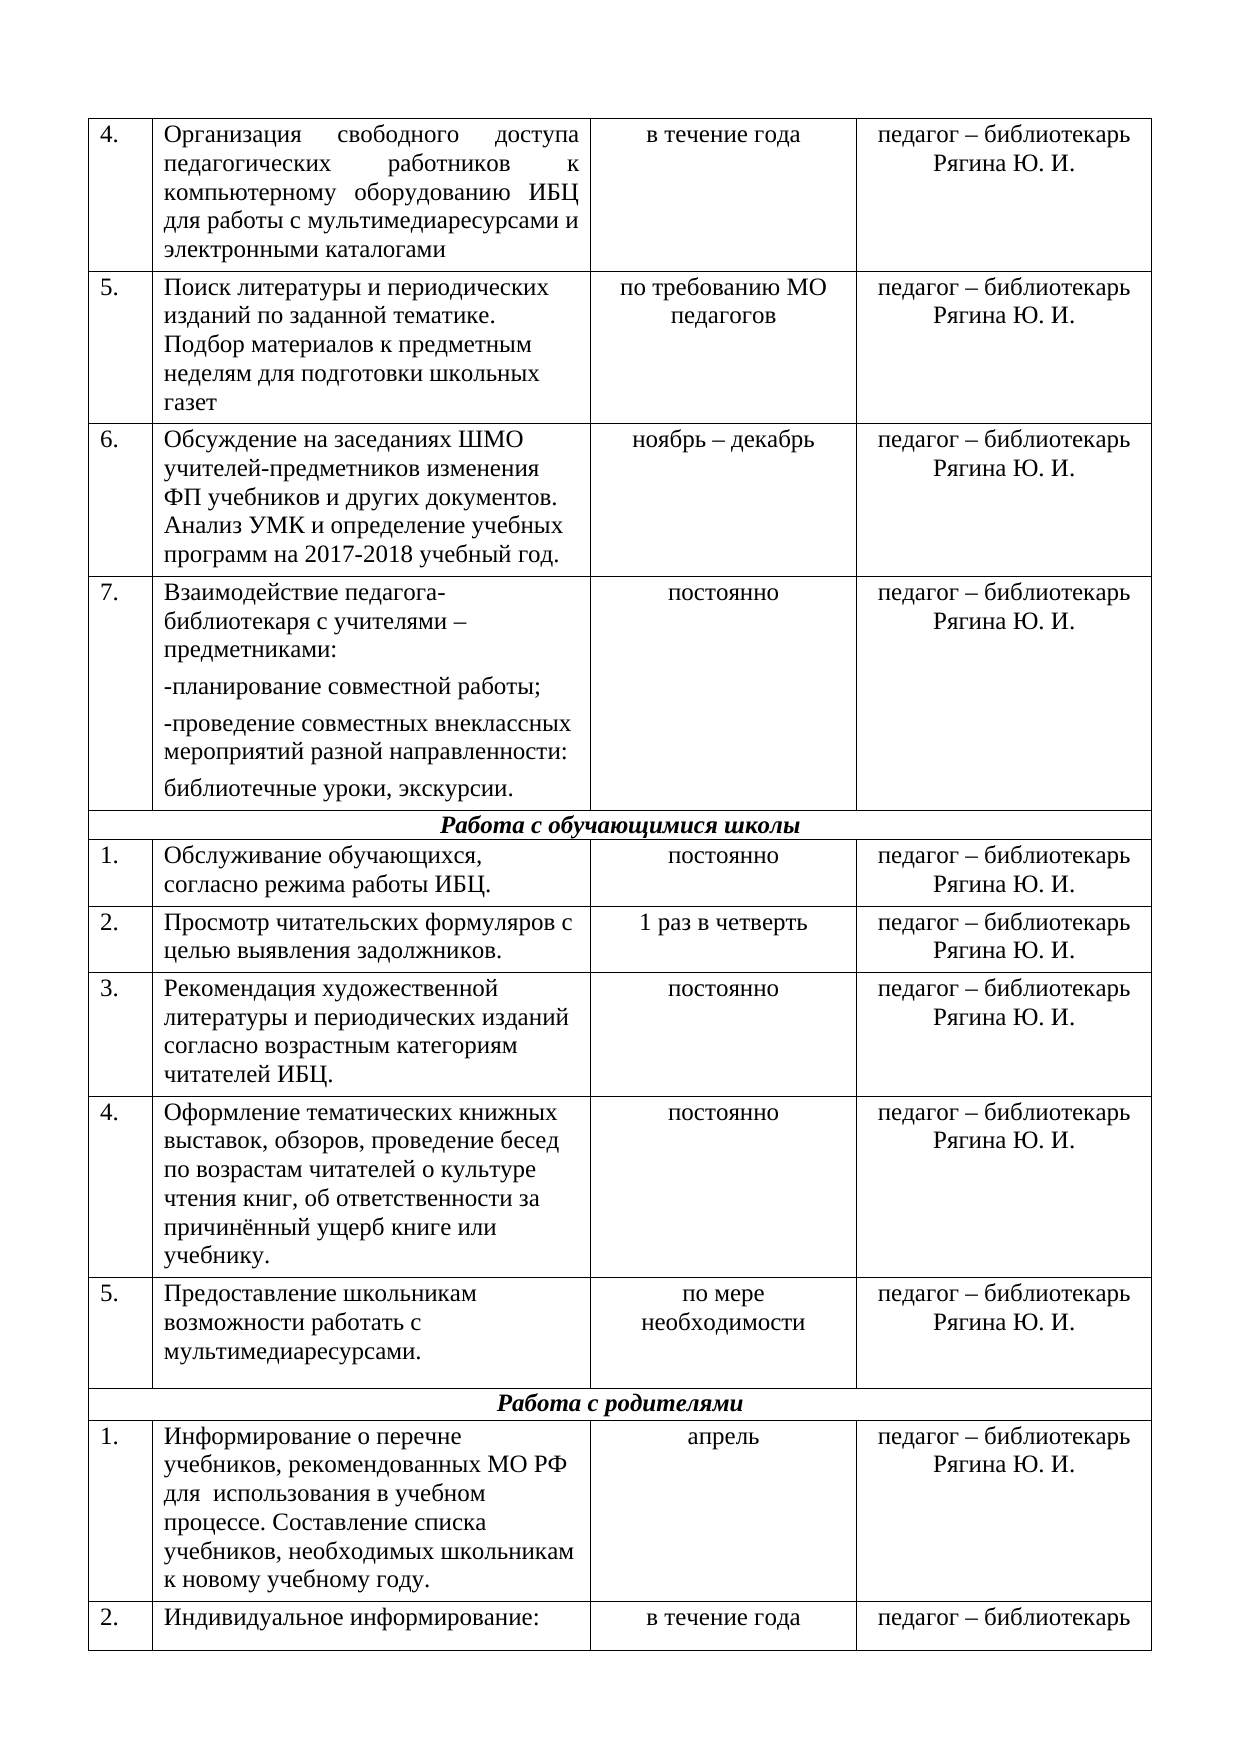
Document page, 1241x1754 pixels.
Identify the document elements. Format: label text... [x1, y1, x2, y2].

table_cell 2. [89, 907, 152, 972]
table_cell педагог – библиотекарь Рягина Ю. И. [857, 907, 1151, 972]
table_cell 5. [89, 272, 152, 423]
table_cell Информирование о перечне учебников, рекомендованных МО РФ для использования в учебном процессе. Составление списка учебников, необходимых школьникам к новому учебному году. [153, 1421, 590, 1601]
table_cell педагог – библиотекарь Рягина Ю. И. [857, 840, 1151, 906]
table_cell педагог – библиотекарь Рягина Ю. И. [857, 1421, 1151, 1601]
table_cell Организация свободного доступа педагогических работников к компьютерному оборудованию ИБЦ для работы с мультимедиаресурсами и электронными каталогами [153, 119, 590, 271]
table_cell Поиск литературы и периодических изданий по заданной тематике. Подбор материалов к предметным неделям для подготовки школьных газет [153, 272, 590, 423]
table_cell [857, 119, 1151, 271]
table_cell ноябрь – декабрь [591, 424, 856, 576]
table_cell 7. [89, 577, 152, 809]
table_cell Обслуживание обучающихся, согласно режима работы ИБЦ. [153, 840, 590, 906]
table_cell 6. [89, 424, 152, 576]
table_cell педагог – библиотекарь Рягина Ю. И. [857, 1097, 1151, 1277]
table_cell Предоставление школьникам возможности работать с мультимедиаресурсами. [153, 1278, 590, 1387]
table_cell педагог – библиотекарь Рягина Ю. И. [857, 1278, 1151, 1387]
table_cell Оформление тематических книжных выставок, обзоров, проведение бесед по возрастам читателей о культуре чтения книг, об ответственности за причинённый ущерб книге или учебнику. [153, 1097, 590, 1277]
table_cell Взаимодействие педагога-библиотекаря с учителями – предметниками: -планирование совместной работы; -проведение совместных внеклассных мероприятий разной направленности: библиотечные уроки, экскурсии. [153, 577, 590, 809]
table_cell педагог – библиотекарь Рягина Ю. И. [857, 577, 1151, 809]
table_cell 3. [89, 973, 152, 1096]
table_cell по требованию МО педагогов [591, 272, 856, 423]
table_cell в течение года [591, 1602, 856, 1649]
table_cell постоянно [591, 1097, 856, 1277]
table_cell педагог – библиотекарь Рягина Ю. И. [857, 973, 1151, 1096]
table_cell в течение года [591, 119, 856, 271]
table_cell педагог – библиотекарь Рягина Ю. И. [857, 272, 1151, 423]
table_cell 4. [89, 119, 152, 271]
table_cell Работа с обучающимися школы [89, 811, 1151, 839]
table_cell 1. [89, 1421, 152, 1601]
table_cell постоянно [591, 840, 856, 906]
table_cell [153, 1602, 590, 1649]
table_cell Рекомендация художественной литературы и периодических изданий согласно возрастным категориям читателей ИБЦ. [153, 973, 590, 1096]
table_cell Просмотр читательских формуляров с целью выявления задолжников. [153, 907, 590, 972]
table_cell апрель [591, 1421, 856, 1601]
table_cell постоянно [591, 577, 856, 809]
table_cell 1 раз в четверть [591, 907, 856, 972]
table_cell 4. [89, 1097, 152, 1277]
table_cell постоянно [591, 973, 856, 1096]
table_cell 2. [89, 1602, 152, 1649]
table_cell 1. [89, 840, 152, 906]
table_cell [857, 1602, 1151, 1649]
table_cell Обсуждение на заседаниях ШМО учителей-предметников изменения ФП учебников и других документов. Анализ УМК и определение учебных программ на 2017-2018 учебный год. [153, 424, 590, 576]
table_cell 5. [89, 1278, 152, 1387]
table_cell по мере необходимости [591, 1278, 856, 1387]
table_cell педагог – библиотекарь Рягина Ю. И. [857, 424, 1151, 576]
table_cell Работа с родителями [89, 1389, 1151, 1420]
